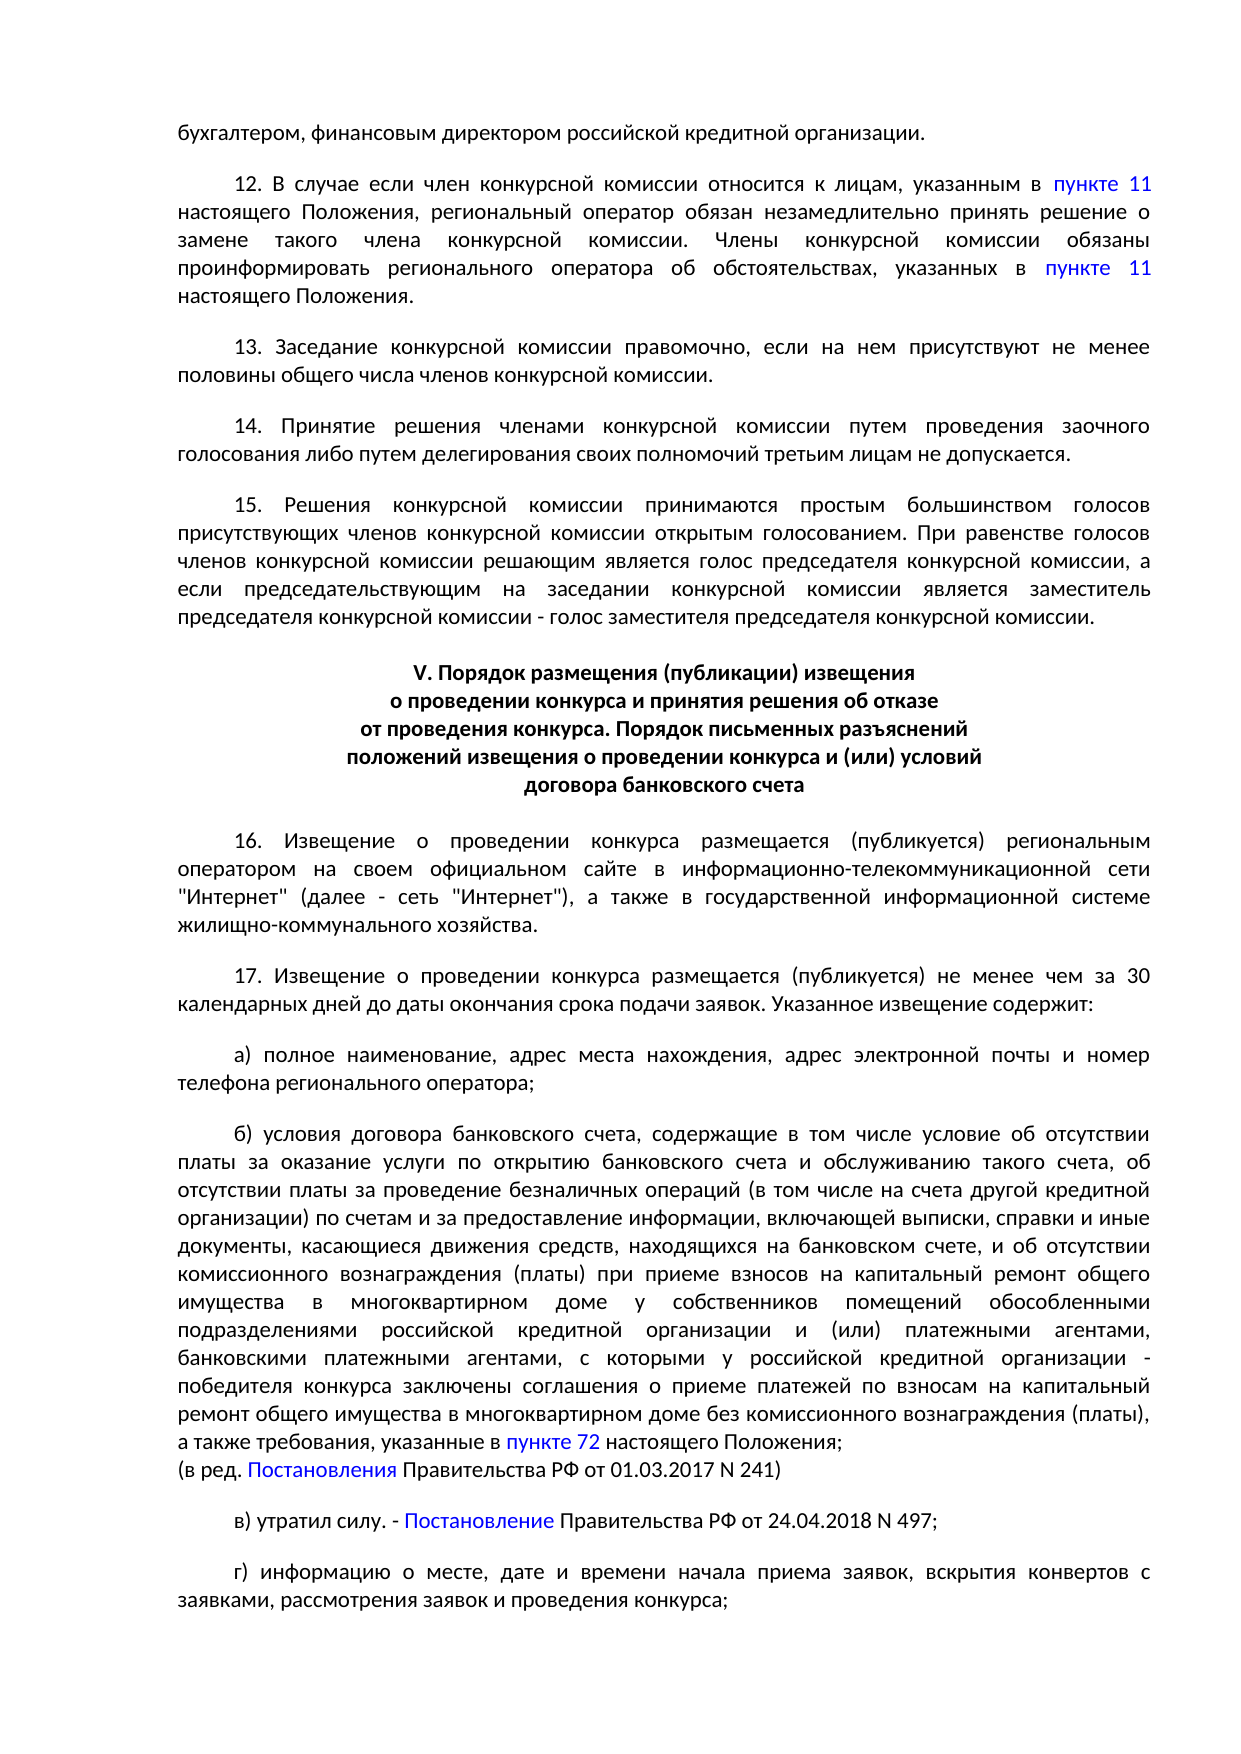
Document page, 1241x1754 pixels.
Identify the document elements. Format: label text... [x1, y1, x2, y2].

text г) информацию о месте, дате и времени начала приема заявок, вскрытия конвертов с заявками, рассмотрения заявок и проведения конкурса; [177, 1557, 1152, 1613]
title положений извещения о проведении конкурса и (или) условий [177, 742, 1152, 770]
text 15. Решения конкурсной комиссии принимаются простым большинством голосов присутствующих членов конкурсной комиссии открытым голосованием. При равенстве голосов членов конкурсной комиссии решающим является голос председателя конкурсной комиссии, а если председательствующим на заседании конкурсной комиссии является заместитель председателя конкурсной комиссии - голос заместителя председателя конкурсной комиссии. [177, 490, 1152, 630]
text 12. В случае если член конкурсной комиссии относится к лицам, указанным в пункте 11 настоящего Положения, региональный оператор обязан незамедлительно принять решение о замене такого члена конкурсной комиссии. Члены конкурсной комиссии обязаны проинформировать регионального оператора об обстоятельствах, указанных в пункте 11 настоящего Положения. [177, 169, 1152, 309]
title V. Порядок размещения (публикации) извещения [177, 658, 1152, 686]
text 17. Извещение о проведении конкурса размещается (публикуется) не менее чем за 30 календарных дней до даты окончания срока подачи заявок. Указанное извещение содержит: [177, 961, 1152, 1017]
title от проведения конкурса. Порядок письменных разъяснений [177, 714, 1152, 742]
text в) утратил силу. - Постановление Правительства РФ от 24.04.2018 N 497; [177, 1506, 1152, 1534]
title о проведении конкурса и принятия решения об отказе [177, 686, 1152, 714]
text а) полное наименование, адрес места нахождения, адрес электронной почты и номер телефона регионального оператора; [177, 1040, 1152, 1096]
text 13. Заседание конкурсной комиссии правомочно, если на нем присутствуют не менее половины общего числа членов конкурсной комиссии. [177, 332, 1152, 388]
text б) условия договора банковского счета, содержащие в том числе условие об отсутствии платы за оказание услуги по открытию банковского счета и обслуживанию такого счета, об отсутствии платы за проведение безналичных операций (в том числе на счета другой кредитной организации) по счетам и за предоставление информации, включающей выписки, справки и иные документы, касающиеся движения средств, находящихся на банковском счете, и об отсутствии комиссионного вознаграждения (платы) при приеме взносов на капитальный ремонт общего имущества в многоквартирном доме у собственников помещений обособленными подразделениями российской кредитной организации и (или) платежными агентами, банковскими платежными агентами, с которыми у российской кредитной организации - победителя конкурса заключены соглашения о приеме платежей по взносам на капитальный ремонт общего имущества в многоквартирном доме без комиссионного вознаграждения (платы), а также требования, указанные в пункте 72 настоящего Положения; [177, 1119, 1152, 1455]
text (в ред. Постановления Правительства РФ от 01.03.2017 N 241) [177, 1455, 1152, 1483]
text 16. Извещение о проведении конкурса размещается (публикуется) региональным оператором на своем официальном сайте в информационно-телекоммуникационной сети "Интернет" (далее - сеть "Интернет"), а также в государственной информационной системе жилищно-коммунального хозяйства. [177, 826, 1152, 938]
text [177, 118, 1152, 146]
text 14. Принятие решения членами конкурсной комиссии путем проведения заочного голосования либо путем делегирования своих полномочий третьим лицам не допускается. [177, 411, 1152, 467]
title договора банковского счета [177, 770, 1152, 798]
